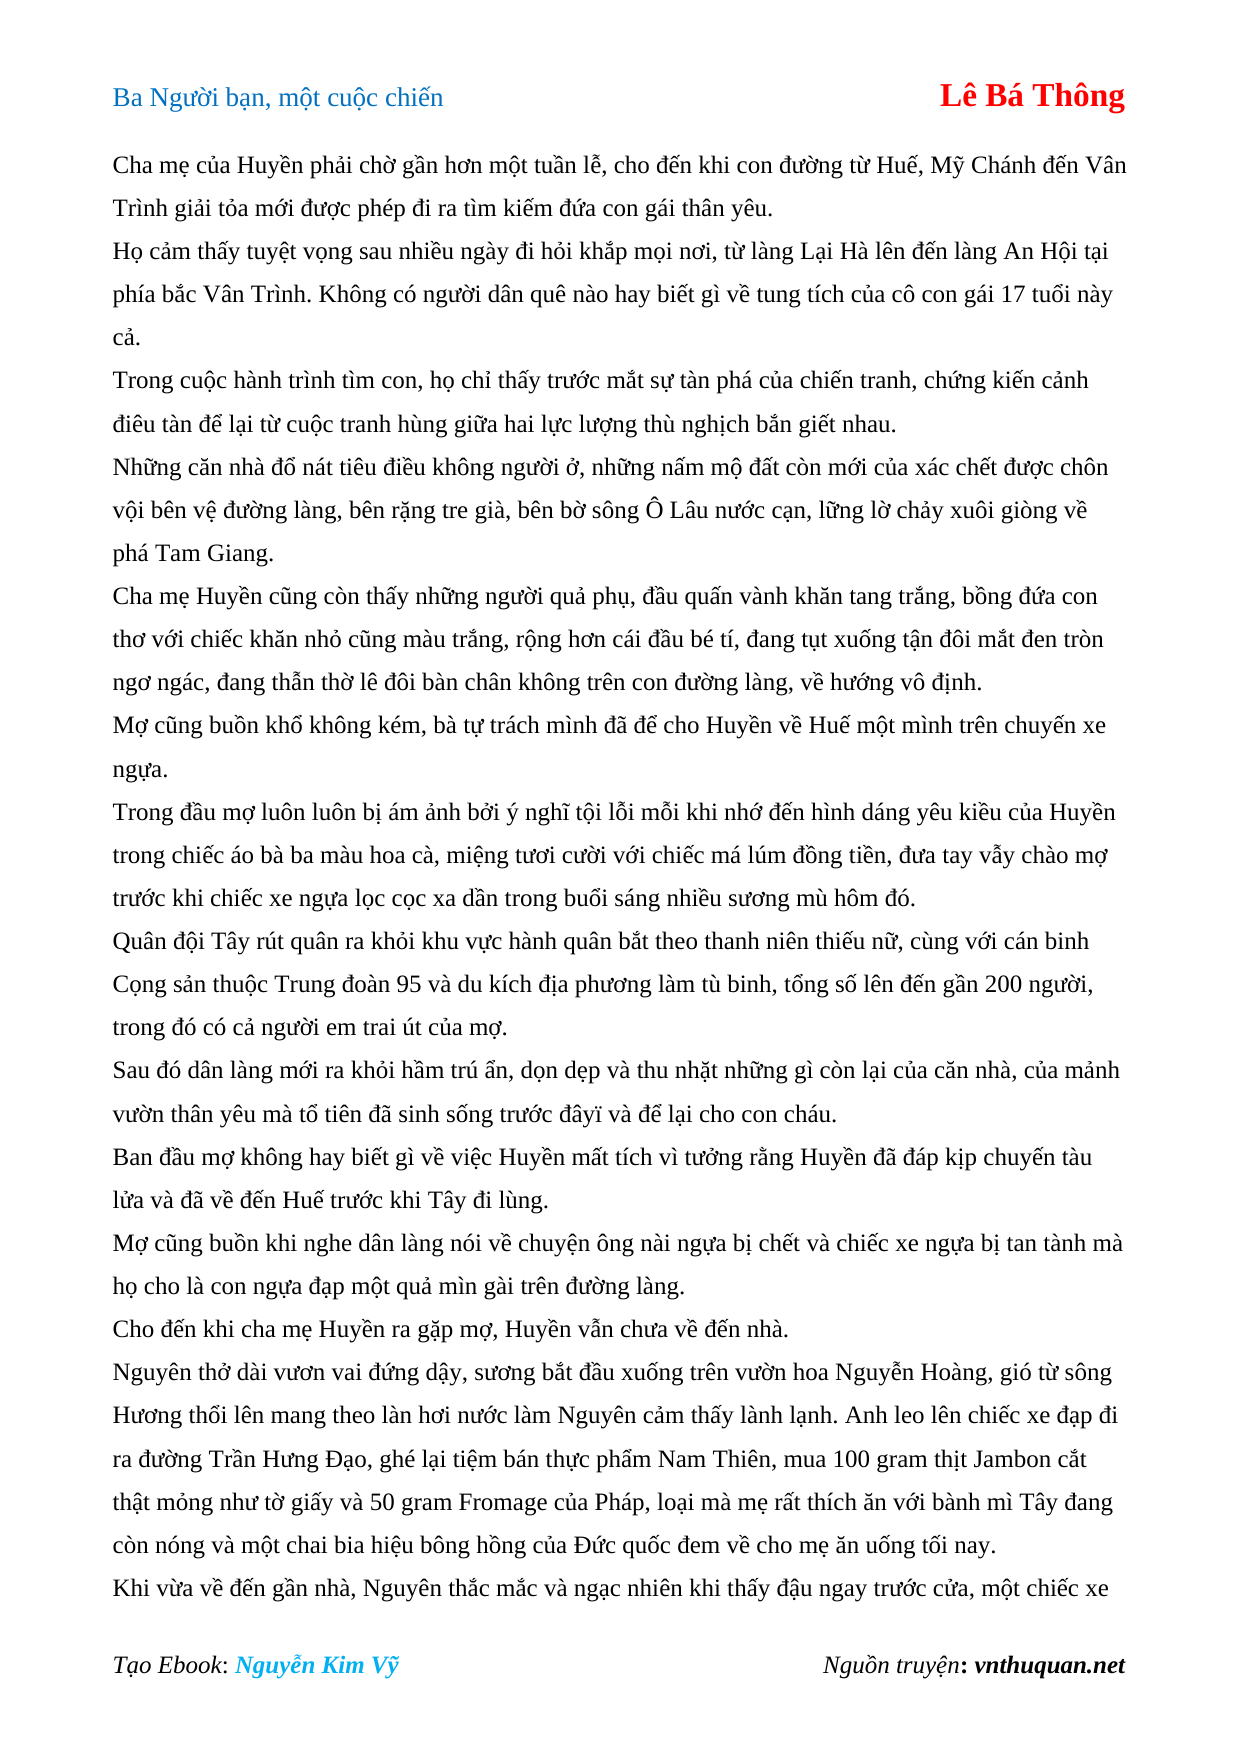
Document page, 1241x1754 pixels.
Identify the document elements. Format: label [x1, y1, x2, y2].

text [112, 150, 1128, 1602]
